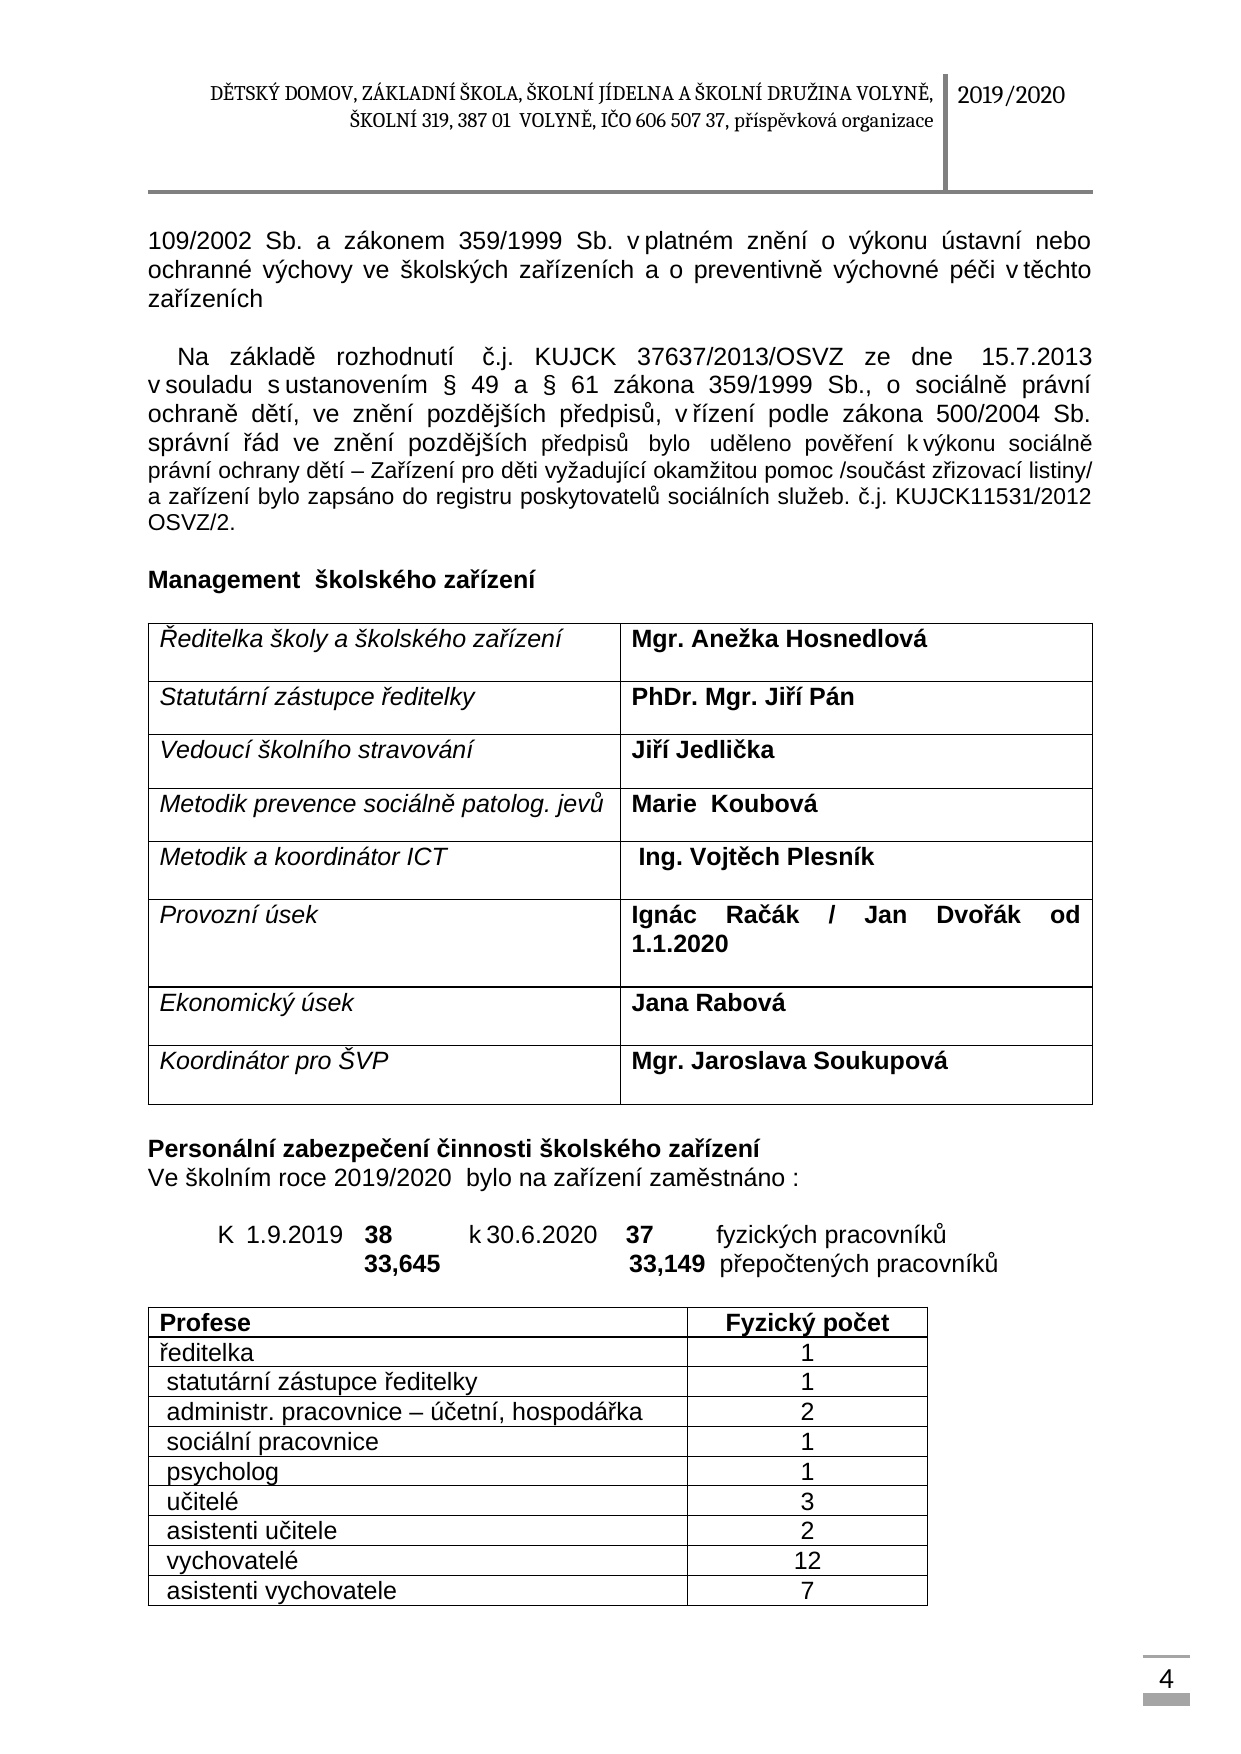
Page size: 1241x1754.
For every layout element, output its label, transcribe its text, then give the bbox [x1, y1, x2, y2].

text Na základě rozhodnutí č.j. KUJCK 37637/2013/OSVZ ze dne 15.7.2013 v souladu s ustanovením § 49 a § 61 zákona 359/1999 Sb., o sociálně právní ochraně dětí, ve znění pozdějších předpisů, v řízení podle zákona 500/2004 Sb. správní řád ve znění pozdějších předpisů bylo uděleno pověření k výkonu sociálně právní ochrany dětí – Zařízení pro děti vyžadující okamžitou pomoc /součást zřizovací listiny/ a zařízení bylo zapsáno do registru poskytovatelů sociálních služeb. č.j. KUJCK11531/2012 OSVZ/2. [148, 342, 1093, 536]
table_cell Metodik prevence sociálně patolog. jevů [149, 789, 620, 841]
table_cell Metodik a koordinátor ICT [149, 842, 620, 899]
table_cell Marie Koubová [621, 789, 1092, 841]
table_cell Ignác Račák / Jan Dvořák od 1.1.2020 [621, 900, 1092, 986]
text Management školského zařízení [148, 565, 1093, 593]
table_cell ředitelka [149, 1338, 687, 1366]
table_cell Mgr. Jaroslava Soukupová [621, 1046, 1092, 1103]
table_cell 1 [688, 1427, 927, 1456]
table_header Ředitelka školy a školského zařízení [149, 624, 620, 681]
table_cell psycholog [149, 1457, 687, 1485]
table_header Mgr. Anežka Hosnedlová [621, 624, 1092, 681]
table_cell Jiří Jedlička [621, 735, 1092, 787]
table_cell učitelé [149, 1486, 687, 1515]
table_cell 2 [688, 1516, 927, 1545]
table_cell 1 [688, 1367, 927, 1396]
table_header Profese [149, 1308, 687, 1336]
table_cell Statutární zástupce ředitelky [149, 682, 620, 734]
text K 1.9.2019 38 k 30.6.2020 37 fyzických pracovníků [148, 1220, 1093, 1249]
table_header Fyzický počet [688, 1308, 927, 1336]
table_cell PhDr. Mgr. Jiří Pán [621, 682, 1092, 734]
table_cell Koordinátor pro ŠVP [149, 1046, 620, 1103]
text 33,645 33,149 přepočtených pracovníků [148, 1249, 1093, 1307]
table_cell statutární zástupce ředitelky [149, 1367, 687, 1396]
table_cell administr. pracovnice – účetní, hospodářka [149, 1397, 687, 1426]
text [148, 226, 1093, 312]
table_cell Vedoucí školního stravování [149, 735, 620, 787]
table_cell Ekonomický úsek [149, 988, 620, 1045]
table_cell 1 [688, 1457, 927, 1485]
table_cell Jana Rabová [621, 988, 1092, 1045]
table_cell 1 [688, 1338, 927, 1366]
table_cell 12 [688, 1546, 927, 1575]
table_cell Provozní úsek [149, 900, 620, 986]
table_cell sociální pracovnice [149, 1427, 687, 1456]
table_cell 2 [688, 1397, 927, 1426]
text Ve školním roce 2019/2020 bylo na zařízení zaměstnáno : [148, 1162, 1093, 1191]
table_cell Ing. Vojtěch Plesník [621, 842, 1092, 899]
table_cell 3 [688, 1486, 927, 1515]
text Personální zabezpečení činnosti školského zařízení [148, 1134, 1093, 1162]
table_cell vychovatelé [149, 1546, 687, 1575]
table_cell asistenti vychovatele [149, 1576, 687, 1604]
table_cell 7 [688, 1576, 927, 1604]
table_cell asistenti učitele [149, 1516, 687, 1545]
